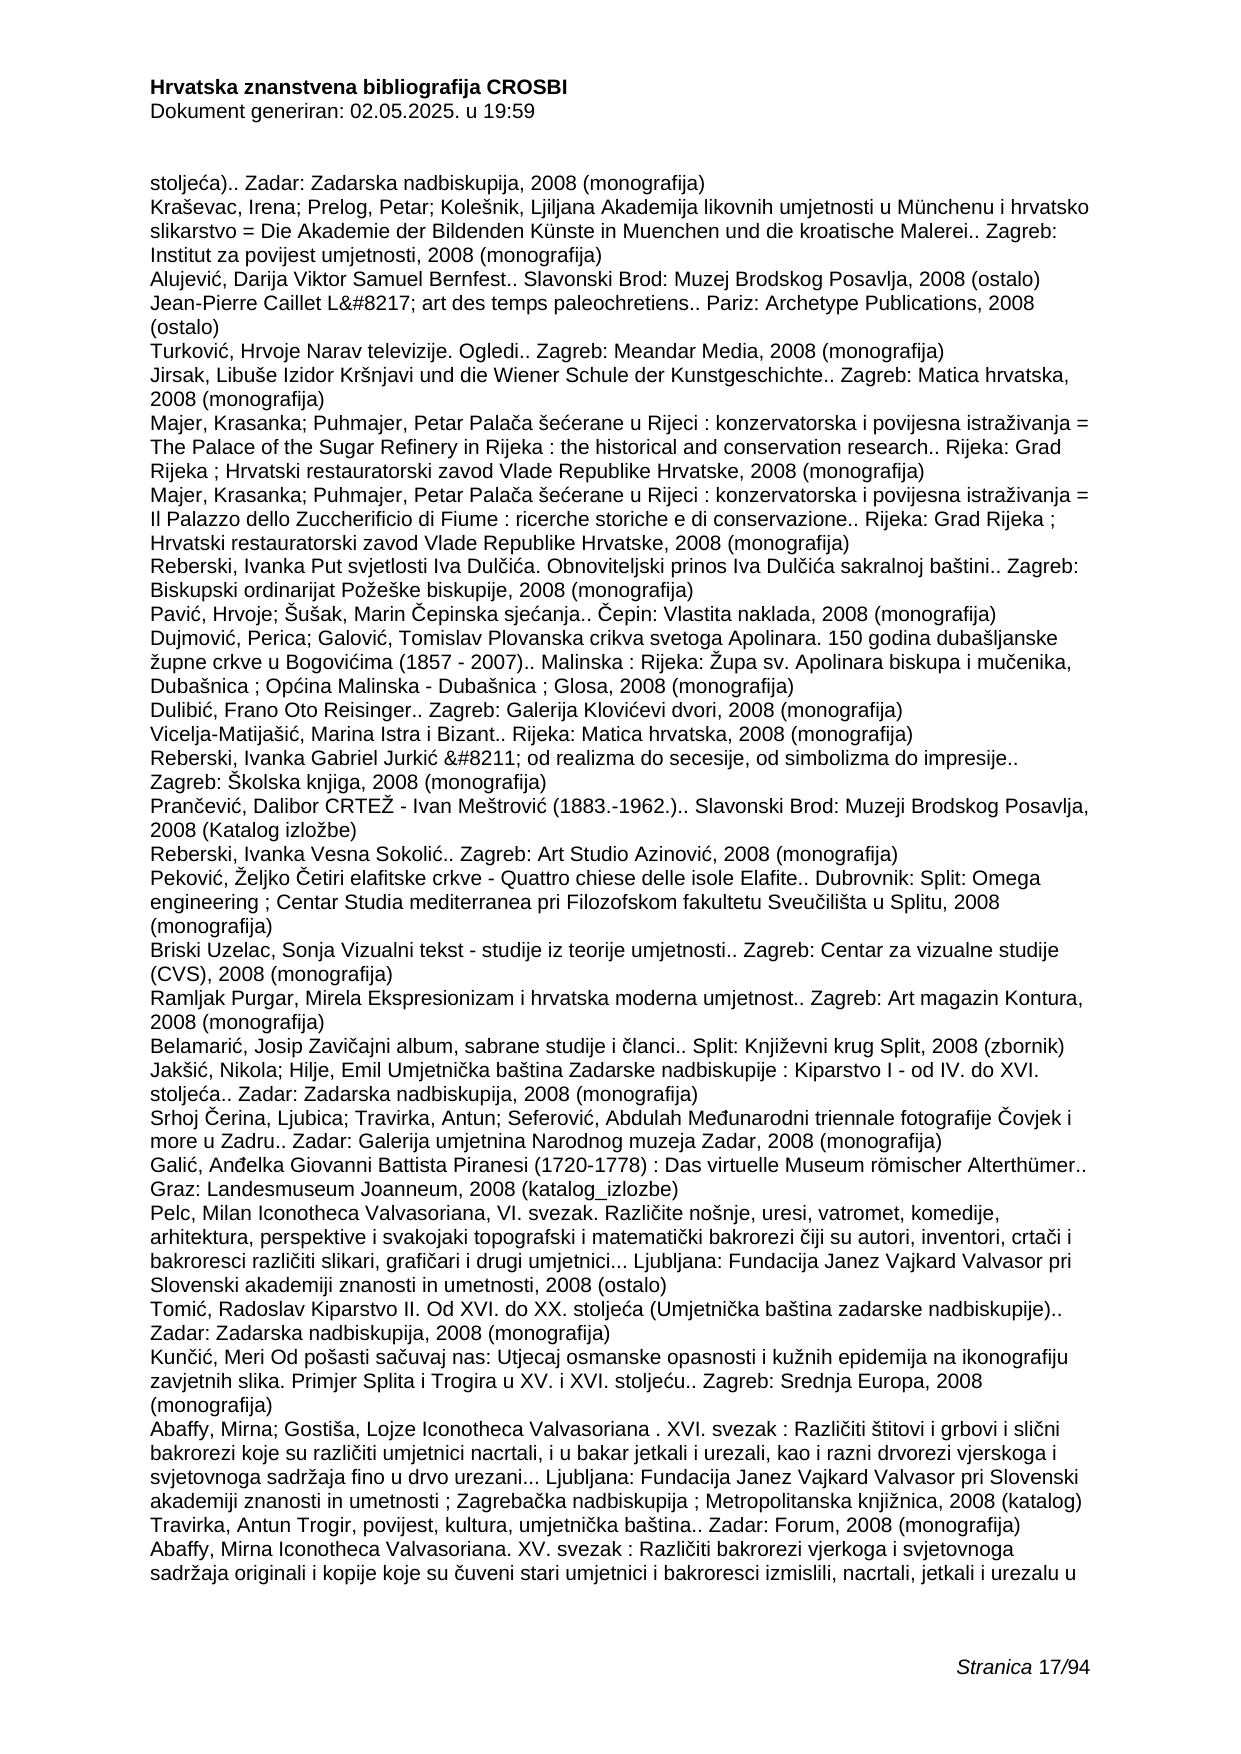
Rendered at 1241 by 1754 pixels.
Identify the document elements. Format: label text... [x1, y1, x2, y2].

text Jakšić, Nikola; Hilje, Emil [150, 1057, 1090, 1105]
text Jirsak, Libuše [150, 363, 1090, 411]
text Abaffy, Mirna [150, 1537, 1090, 1584]
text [150, 171, 1090, 195]
text Pavić, Hrvoje; Šušak, Marin [150, 602, 1090, 626]
text Alujević, Darija [150, 267, 1090, 291]
text Srhoj Čerina, Ljubica; Travirka, Antun; Seferović, Abdulah [150, 1105, 1090, 1153]
text Galić, Anđelka [150, 1153, 1090, 1201]
text Kraševac, Irena; Prelog, Petar; Kolešnik, Ljiljana [150, 195, 1090, 267]
text Vicelja-Matijašić, Marina [150, 722, 1090, 746]
text Reberski, Ivanka [150, 554, 1090, 602]
text Travirka, Antun [150, 1513, 1090, 1537]
text Tomić, Radoslav [150, 1297, 1090, 1345]
text Kunčić, Meri [150, 1345, 1090, 1417]
text Reberski, Ivanka [150, 746, 1090, 794]
text Prančević, Dalibor [150, 794, 1090, 842]
text Abaffy, Mirna; Gostiša, Lojze [150, 1417, 1090, 1513]
text Dulibić, Frano [150, 698, 1090, 722]
text Peković, Željko [150, 866, 1090, 938]
text Turković, Hrvoje [150, 339, 1090, 363]
text Reberski, Ivanka [150, 842, 1090, 866]
text Majer, Krasanka; Puhmajer, Petar [150, 411, 1090, 482]
text Briski Uzelac, Sonja [150, 938, 1090, 986]
text Majer, Krasanka; Puhmajer, Petar [150, 482, 1090, 554]
text Ramljak Purgar, Mirela [150, 986, 1090, 1033]
text Belamarić, Josip [150, 1033, 1090, 1057]
text Pelc, Milan [150, 1201, 1090, 1297]
text Dujmović, Perica; Galović, Tomislav [150, 626, 1090, 698]
text Jean-Pierre Caillet [150, 291, 1090, 339]
